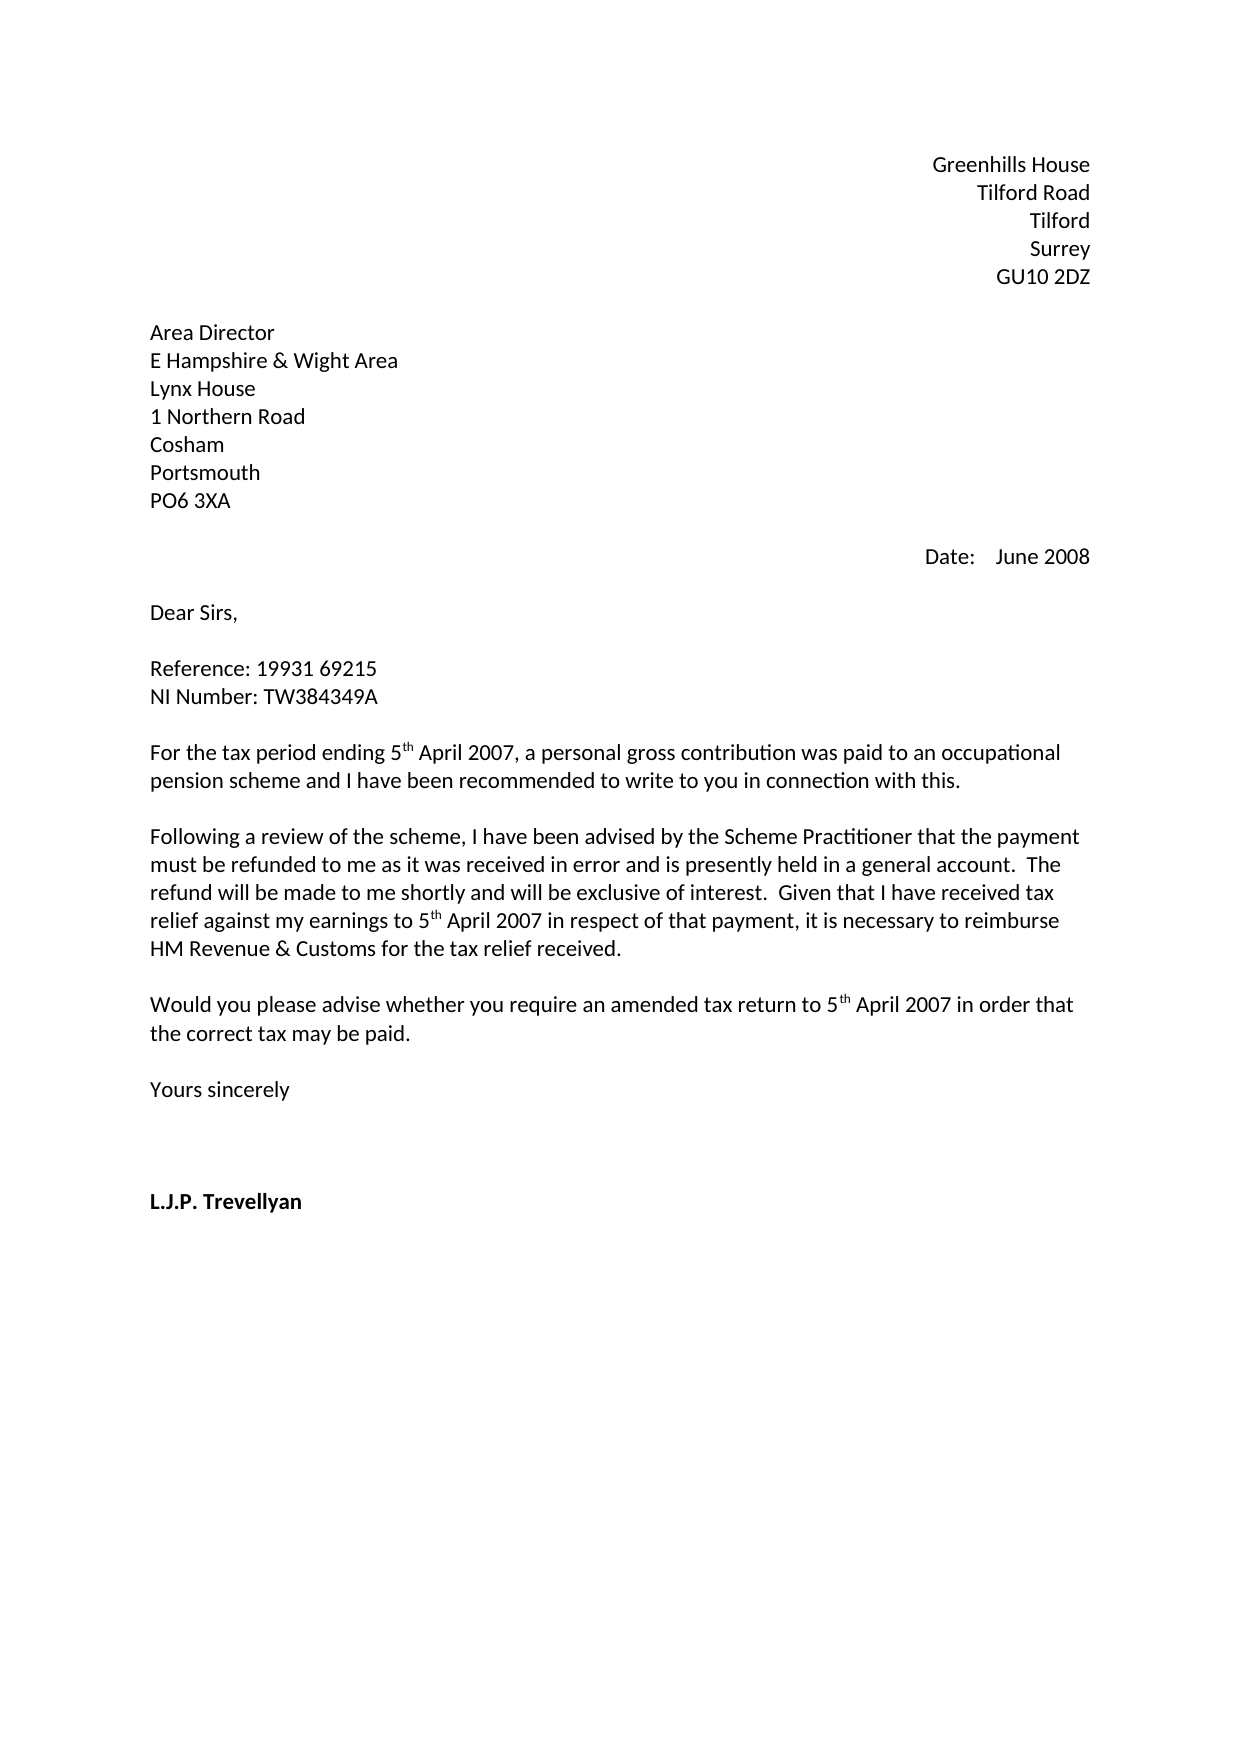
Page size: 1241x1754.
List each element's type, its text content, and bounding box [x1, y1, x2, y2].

text Area Director E Hampshire & Wight Area Lynx House 1 Northern Road Cosham Portsmouth PO6 3XA [150, 318, 1090, 514]
text Would you please advise whether you require an amended tax return to 5th April 2007 in order that the correct tax may be paid. [150, 991, 1090, 1047]
text Dear Sirs, [150, 598, 1090, 626]
text Greenhills House Tilford Road Tilford Surrey GU10 2DZ [150, 150, 1090, 290]
text Following a review of the scheme, I have been advised by the Scheme Practitioner that the payment must be refunded to me as it was received in error and is presently held in a general account. The refund will be made to me shortly and will be exclusive of interest. Given that I have received tax relief against my earnings to 5th April 2007 in respect of that payment, it is necessary to reimburse HM Revenue & Customs for the tax relief received. [150, 822, 1090, 963]
text Date: June 2008 [150, 542, 1090, 570]
text Yours sincerely [150, 1075, 1090, 1103]
text For the tax period ending 5th April 2007, a personal gross contribution was paid to an occupational pension scheme and I have been recommended to write to you in connection with this. [150, 738, 1090, 794]
text NI Number: TW384349A [150, 682, 1090, 710]
text Reference: 19931 69215 [150, 654, 1090, 682]
text L.J.P. Trevellyan [150, 1187, 1090, 1215]
